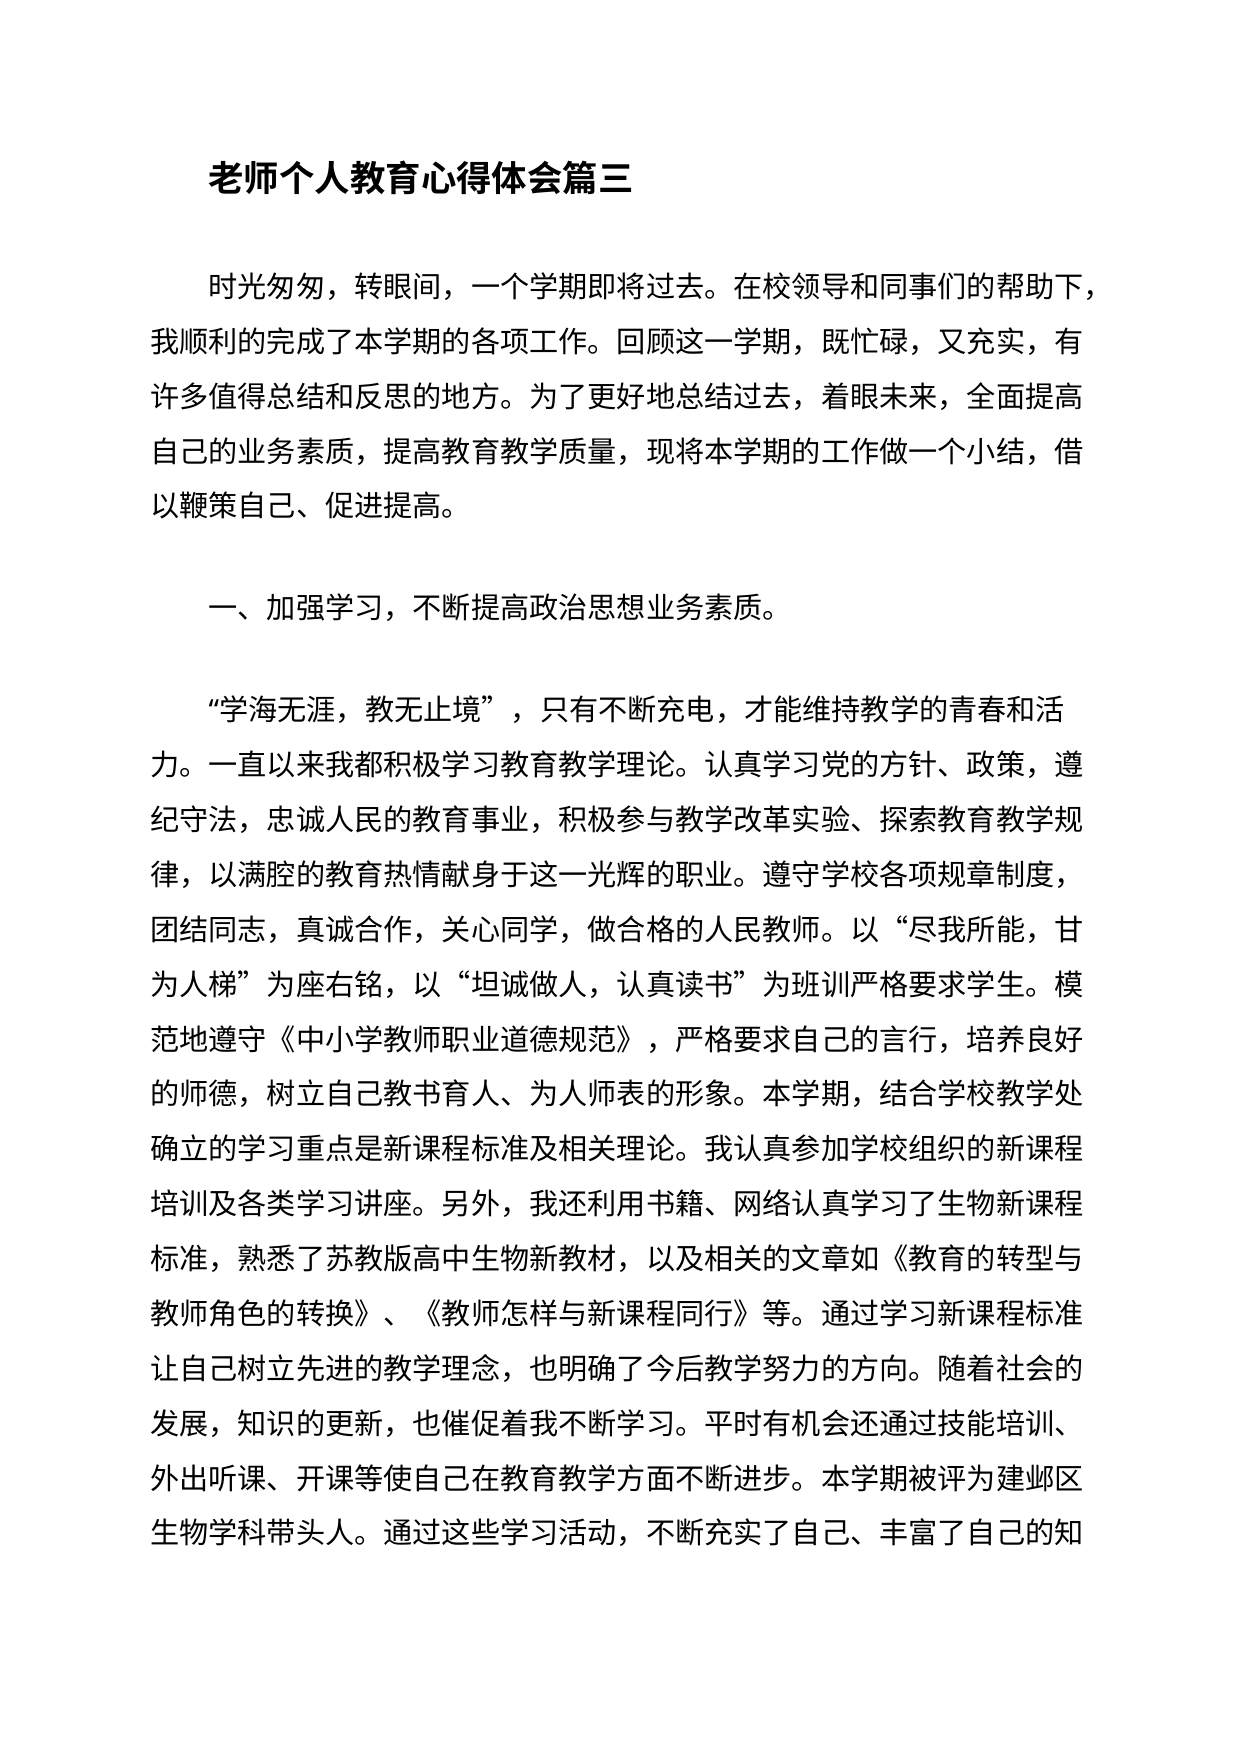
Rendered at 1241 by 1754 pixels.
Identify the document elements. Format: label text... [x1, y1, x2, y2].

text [150, 687, 1090, 1552]
text 时光匆匆，转眼间，一个学期即将过去。在校领导和同事们的帮助下，我顺利的完成了本学期的各项工作。回顾这一学期，既忙碌，又充实，有许多值得总结和反思的地方。为了更好地总结过去，着眼未来，全面提高自己的业务素质，提高教育教学质量，现将本学期的工作做一个小结，借以鞭策自己、促进提高。 [150, 263, 1090, 525]
text 老师个人教育心得体会篇三 [150, 150, 1090, 201]
text 一、加强学习，不断提高政治思想业务素质。 [150, 585, 1090, 627]
